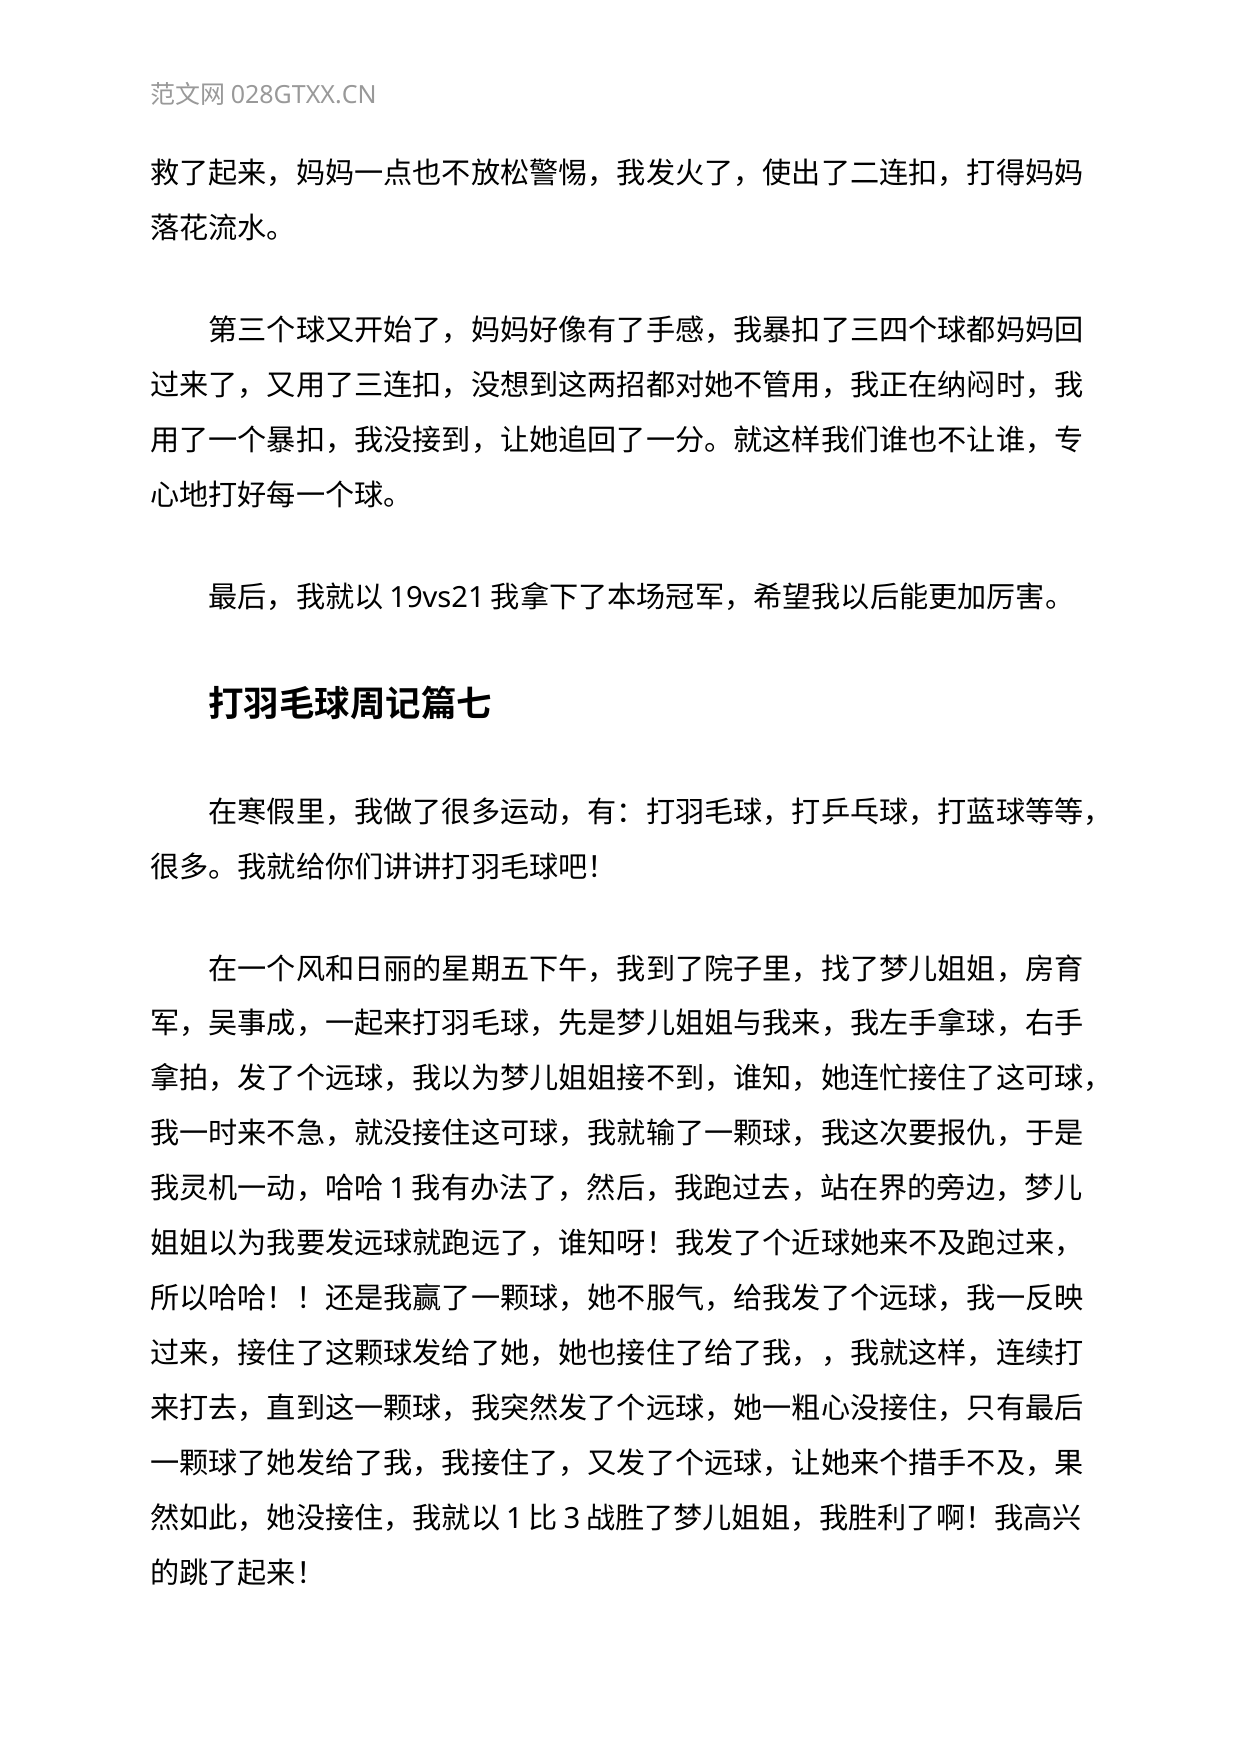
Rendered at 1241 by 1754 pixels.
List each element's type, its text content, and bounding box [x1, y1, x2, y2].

text 最后，我就以19vs21我拿下了本场冠军，希望我以后能更加厉害。 [150, 573, 1090, 616]
text 在一个风和日丽的星期五下午，我到了院子里，找了梦儿姐姐，房育军，吴事成，一起来打羽毛球，先是梦儿姐姐与我来，我左手拿球，右手拿拍，发了个远球，我以为梦儿姐姐接不到，谁知，她连忙接住了这可球，我一时来不急，就没接住这可球，我就输了一颗球，我这次要报仇，于是我灵机一动，哈哈1我有办法了，然后，我跑过去，站在界的旁边，梦儿姐姐以为我要发远球就跑远了，谁知呀！我发了个近球她来不及跑过来，所以哈哈！！还是我赢了一颗球，她不服气，给我发了个远球，我一反映过来，接住了这颗球发给了她，她也接住了给了我，，我就这样，连续打来打去，直到这一颗球，我突然发了个远球，她一粗心没接住，只有最后一颗球了她发给了我，我接住了，又发了个远球，让她来个措手不及，果然如此，她没接住，我就以1比3战胜了梦儿姐姐，我胜利了啊！我高兴的跳了起来！ [150, 945, 1090, 1592]
text 在寒假里，我做了很多运动，有：打羽毛球，打乒乓球，打蓝球等等，很多。我就给你们讲讲打羽毛球吧！ [150, 788, 1090, 886]
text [150, 150, 1090, 247]
text 打羽毛球周记篇七 [150, 675, 1090, 726]
text 第三个球又开始了，妈妈好像有了手感，我暴扣了三四个球都妈妈回过来了，又用了三连扣，没想到这两招都对她不管用，我正在纳闷时，我用了一个暴扣，我没接到，让她追回了一分。就这样我们谁也不让谁，专心地打好每一个球。 [150, 307, 1090, 514]
